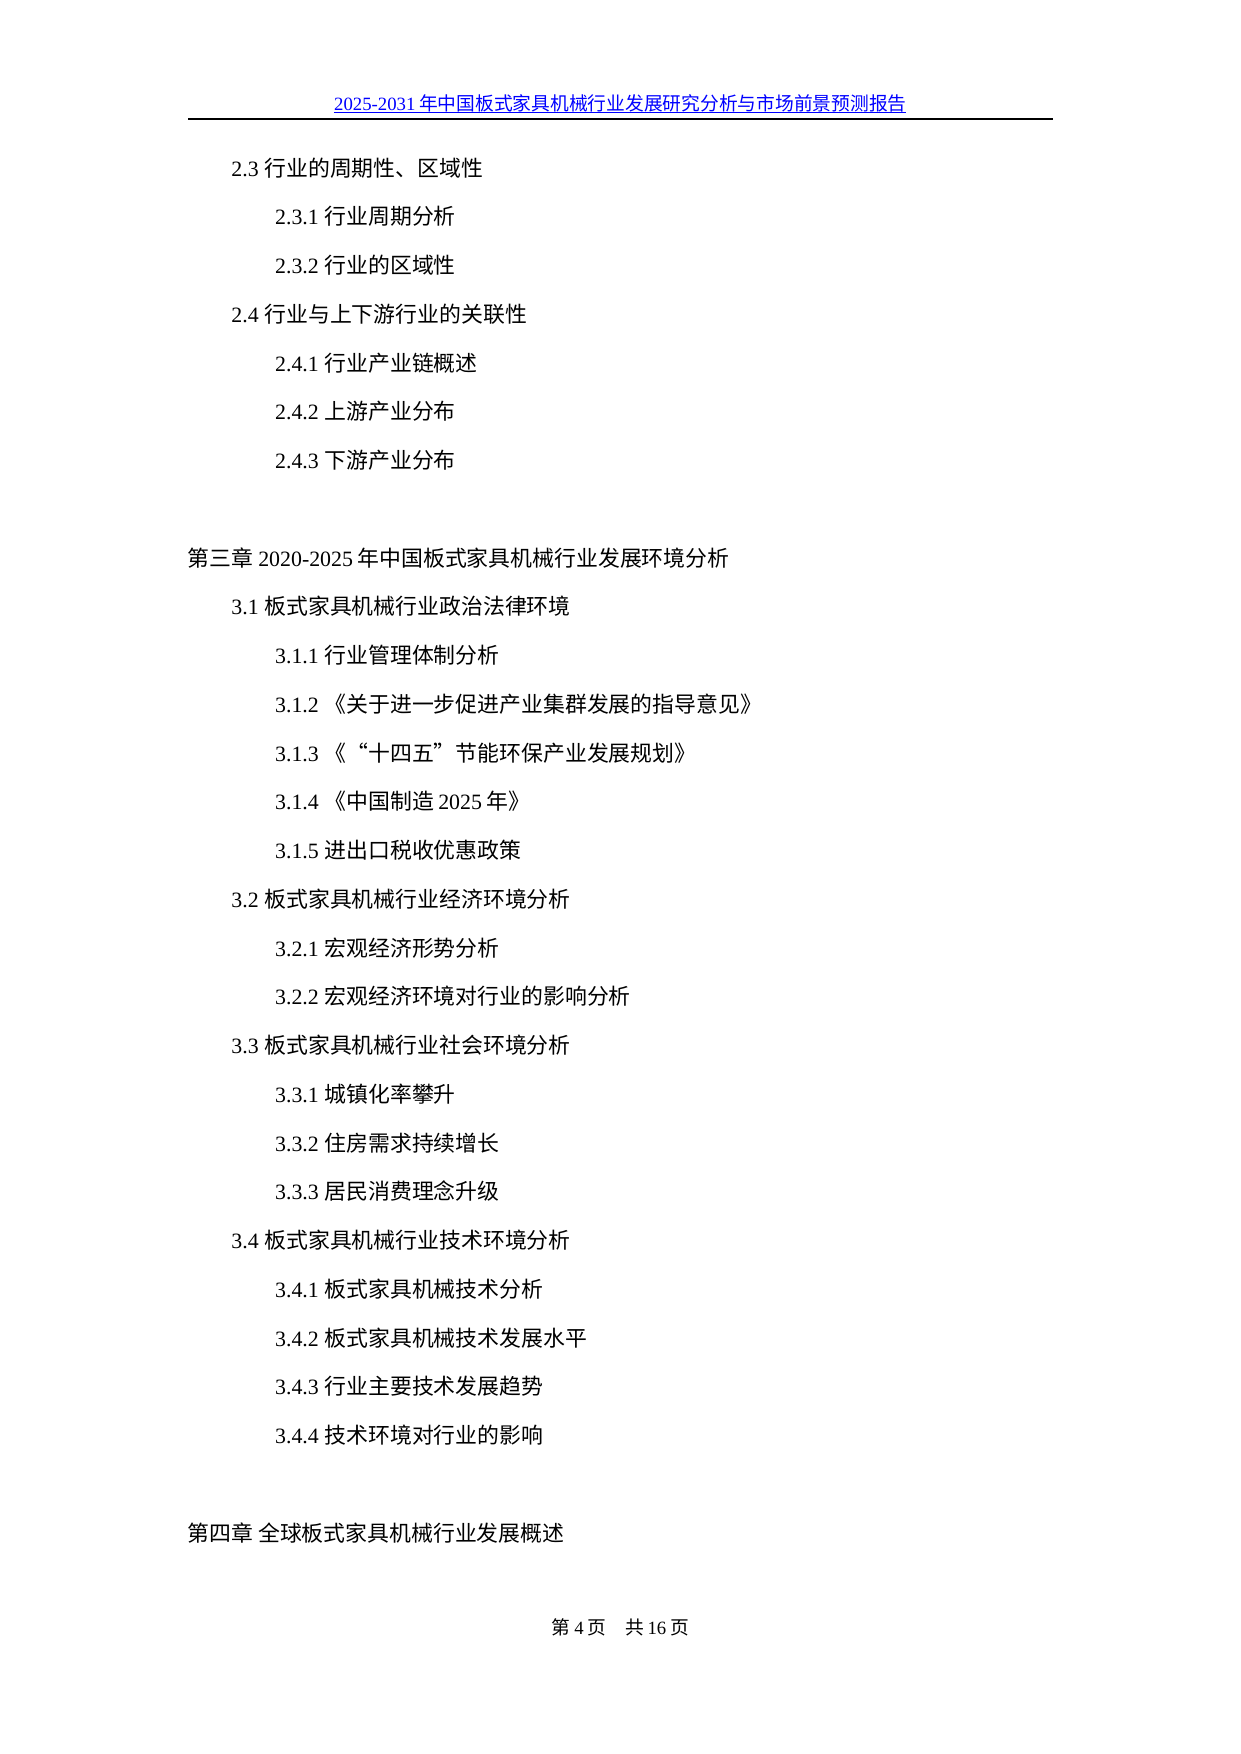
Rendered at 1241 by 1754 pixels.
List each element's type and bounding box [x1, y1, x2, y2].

text [187, 150, 1053, 1548]
